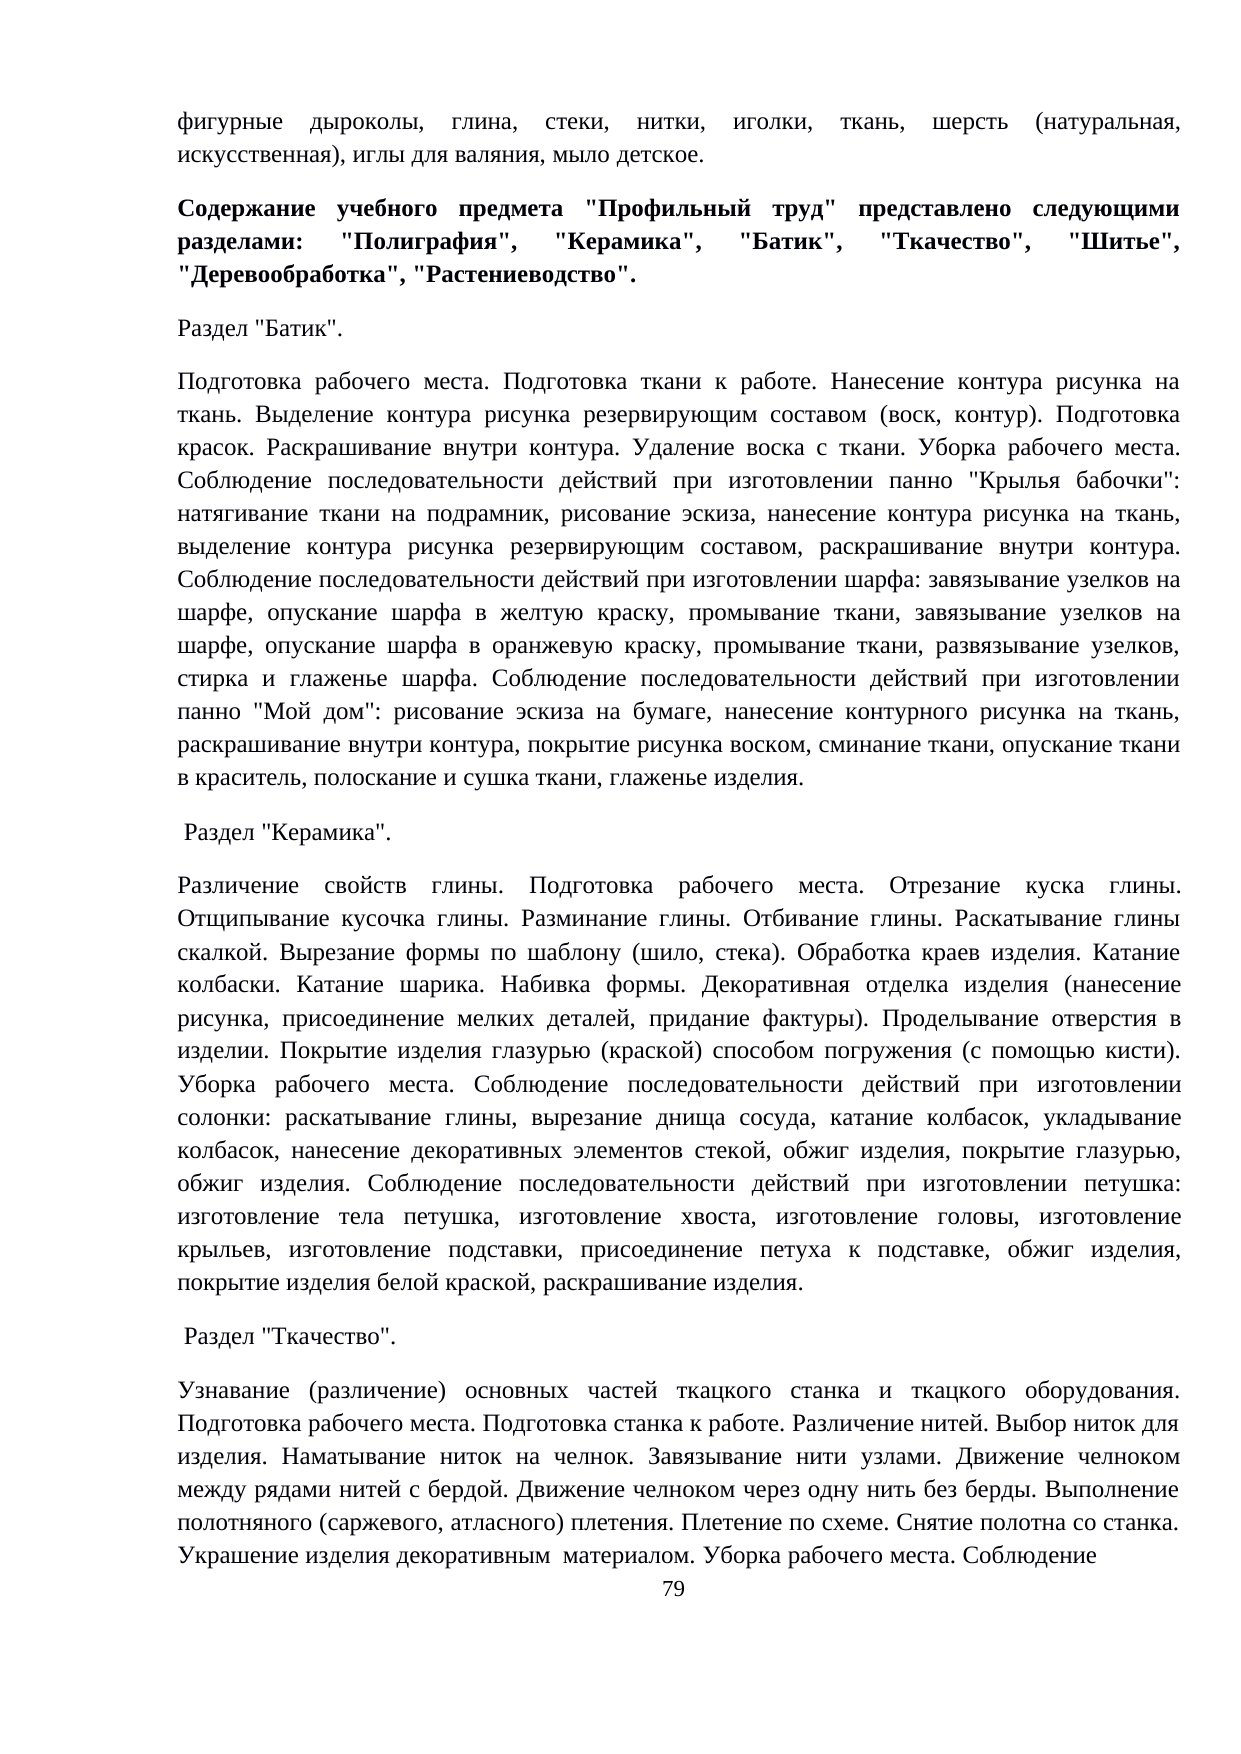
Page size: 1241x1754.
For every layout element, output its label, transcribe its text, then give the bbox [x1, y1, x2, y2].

subtitle Содержание учебного предмета "Профильный труд" представлено следующими разделами: "Полиграфия", "Керамика", "Батик", "Ткачество", "Шитье", "Деревообработка", "Растениеводство". [177, 193, 1180, 288]
text Узнавание (различение) основных частей ткацкого станка и ткацкого оборудования. Подготовка рабочего места. Подготовка станка к работе. Различение нитей. Выбор ниток для изделия. Наматывание ниток на челнок. Завязывание нити узлами. Движение челноком между рядами нитей с бердой. Движение челноком через одну нить без берды. Выполнение полотняного (саржевого, атласного) плетения. Плетение по схеме. Снятие полотна со станка. Украшение изделия декоративным материалом. Уборка рабочего места. Соблюдение [177, 1375, 1181, 1568]
text фигурные дыроколы, глина, стеки, нитки, иголки, ткань, шерсть (натуральная, искусственная), иглы для валяния, мыло детское. [177, 106, 1181, 167]
text Раздел "Ткачество". [183, 1321, 1240, 1350]
text Раздел "Керамика". [183, 817, 1240, 846]
text Раздел "Батик". [177, 313, 1240, 341]
text Подготовка рабочего места. Подготовка ткани к работе. Нанесение контура рисунка на ткань. Выделение контура рисунка резервирующим составом (воск, контур). Подготовка красок. Раскрашивание внутри контура. Удаление воска с ткани. Уборка рабочего места. Соблюдение последовательности действий при изготовлении панно "Крылья бабочки": натягивание ткани на подрамник, рисование эскиза, нанесение контура рисунка на ткань, выделение контура рисунка резервирующим составом, раскрашивание внутри контура. Соблюдение последовательности действий при изготовлении шарфа: завязывание узелков на шарфе, опускание шарфа в желтую краску, промывание ткани, завязывание узелков на шарфе, опускание шарфа в оранжевую краску, промывание ткани, развязывание узелков, стирка и глаженье шарфа. Соблюдение последовательности действий при изготовлении панно "Мой дом": рисование эскиза на бумаге, нанесение контурного рисунка на ткань, раскрашивание внутри контура, покрытие рисунка воском, сминание ткани, опускание ткани в краситель, полоскание и сушка ткани, глаженье изделия. [177, 366, 1181, 791]
text Различение свойств глины. Подготовка рабочего места. Отрезание куска глины. Отщипывание кусочка глины. Разминание глины. Отбивание глины. Раскатывание глины скалкой. Вырезание формы по шаблону (шило, стека). Обработка краев изделия. Катание колбаски. Катание шарика. Набивка формы. Декоративная отделка изделия (нанесение рисунка, присоединение мелких деталей, придание фактуры). Проделывание отверстия в изделии. Покрытие изделия глазурью (краской) способом погружения (с помощью кисти). Уборка рабочего места. Соблюдение последовательности действий при изготовлении солонки: раскатывание глины, вырезание днища сосуда, катание колбасок, укладывание колбасок, нанесение декоративных элементов стекой, обжиг изделия, покрытие глазурью, обжиг изделия. Соблюдение последовательности действий при изготовлении петушка: изготовление тела петушка, изготовление хвоста, изготовление головы, изготовление крыльев, изготовление подставки, присоединение петуха к подставке, обжиг изделия, покрытие изделия белой краской, раскрашивание изделия. [177, 871, 1182, 1296]
